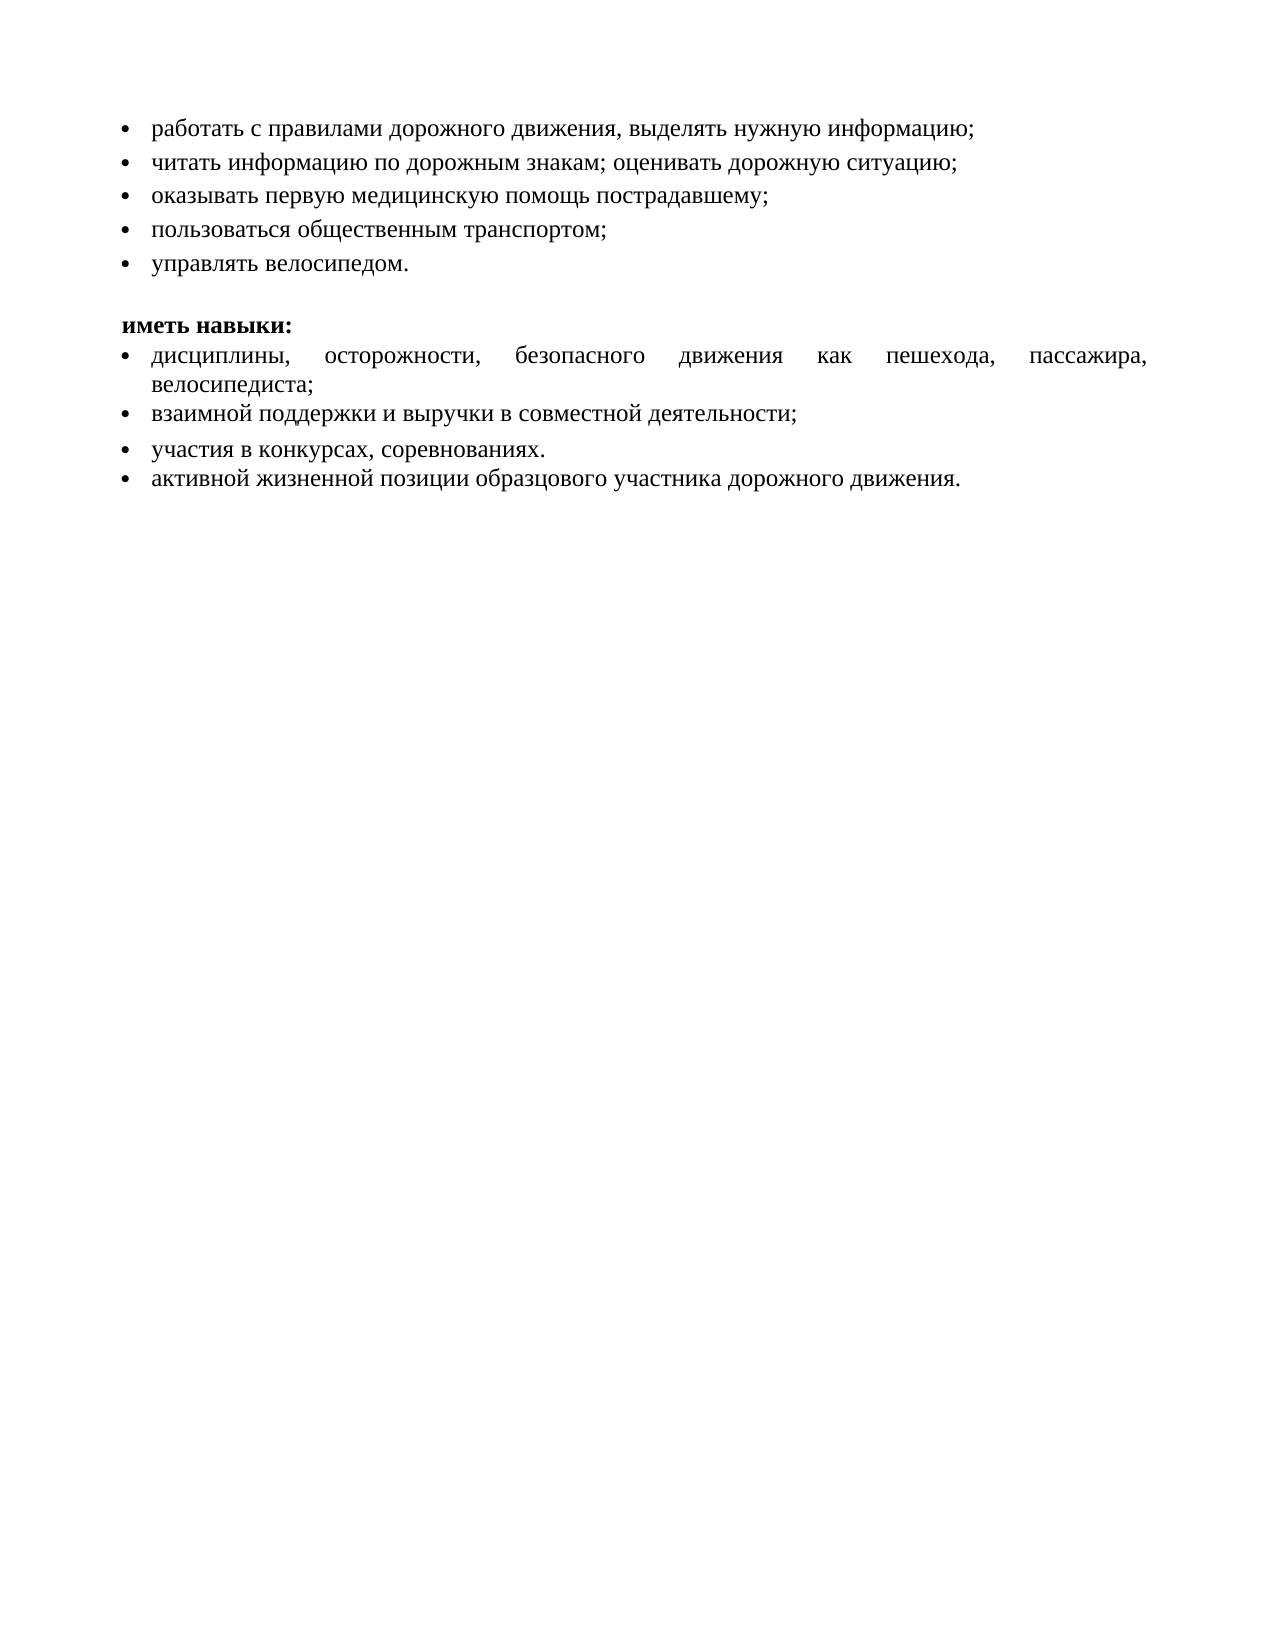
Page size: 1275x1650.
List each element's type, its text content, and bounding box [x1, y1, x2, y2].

list оказывать первую медицинскую помощь пострадавшему; [122, 177, 1223, 211]
list управлять велосипедом. [122, 244, 1223, 278]
text иметь навыки: [122, 307, 1223, 341]
list активной жизненной позиции образцового участника дорожного движения. [122, 463, 1223, 491]
list читать информацию по дорожным знакам; оценивать дорожную ситуацию; [122, 144, 1223, 177]
list дисциплины, осторожности, безопасного движения как пешехода, пассажира, велосипедиста; [122, 341, 1147, 398]
list работать с правилами дорожного движения, выделять нужную информацию; [122, 110, 1223, 143]
list пользоваться общественным транспортом; [122, 211, 1223, 244]
list участия в конкурсах, соревнованиях. [122, 434, 1223, 462]
list взаимной поддержки и выручки в совместной деятельности; [122, 398, 1223, 427]
